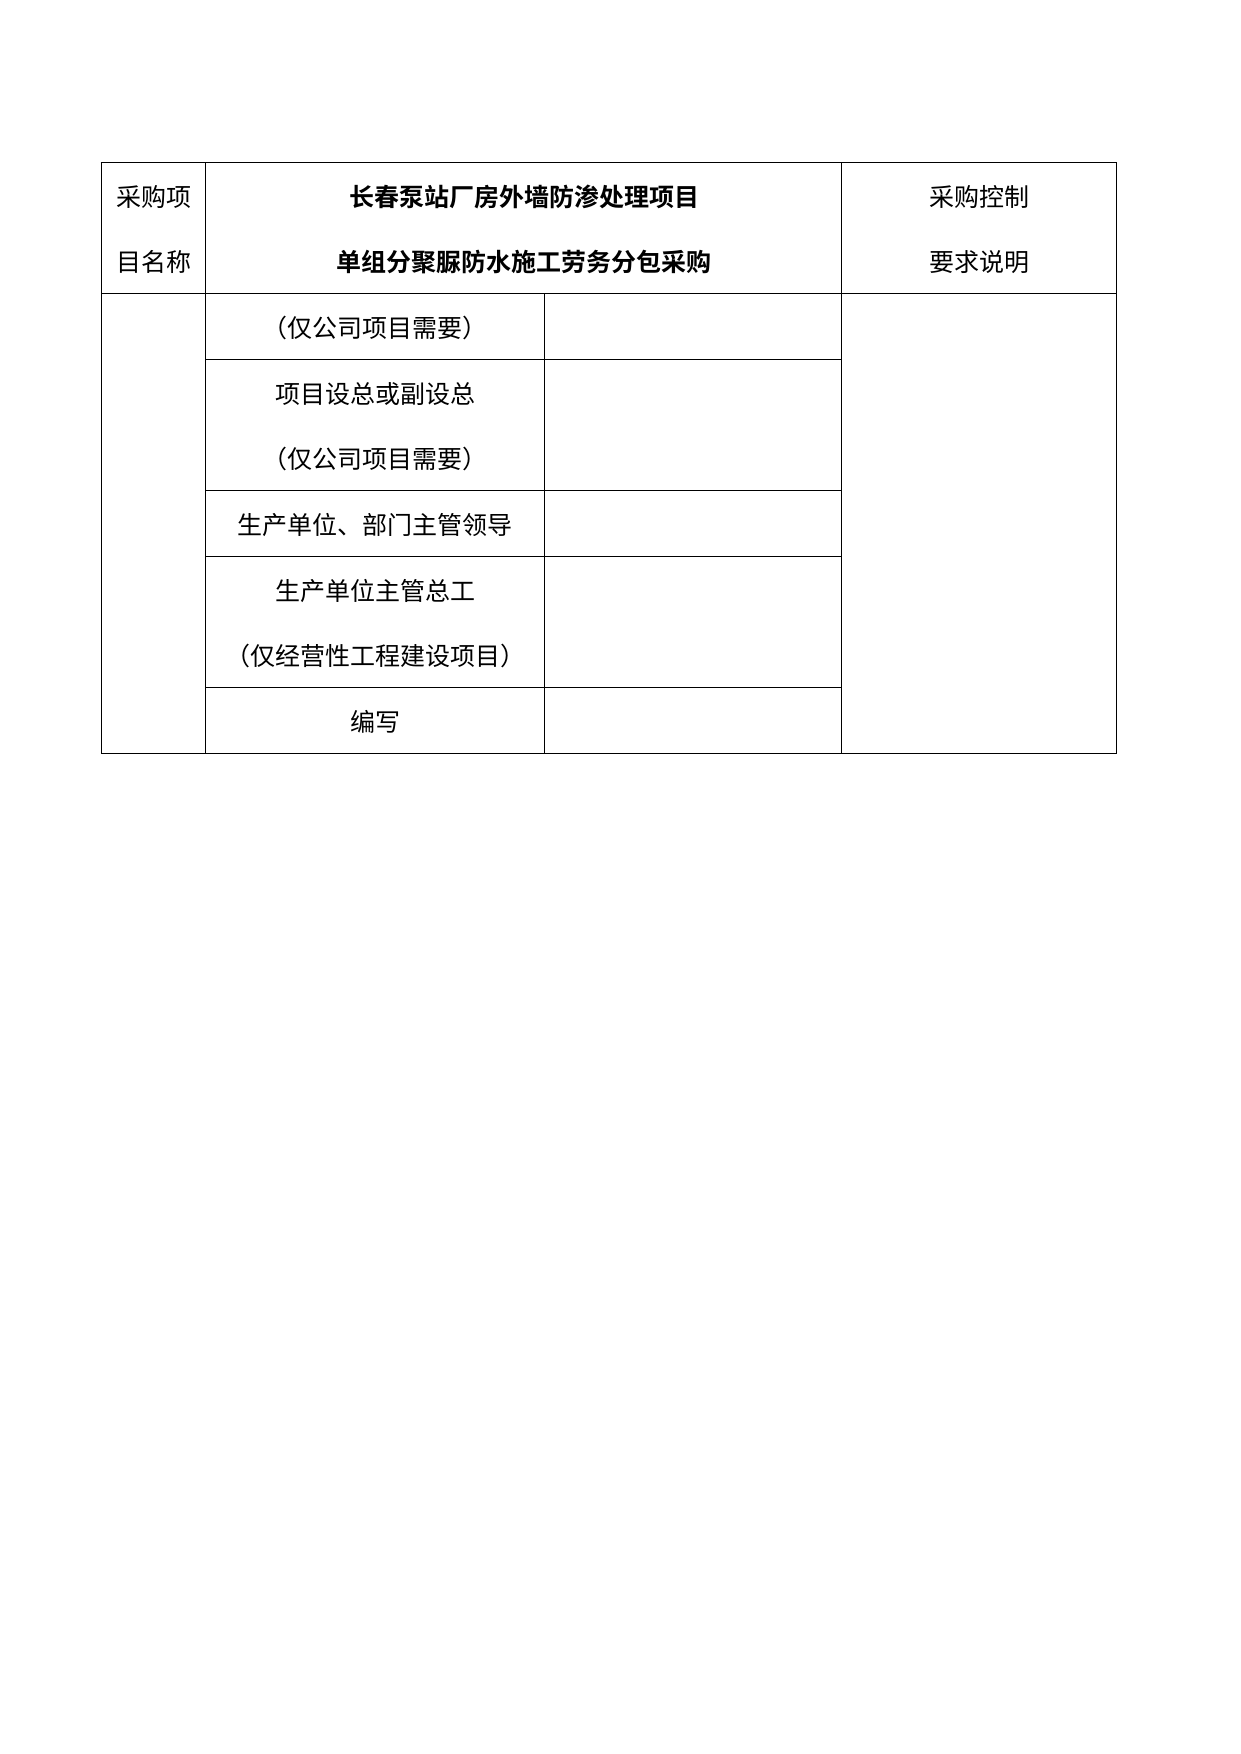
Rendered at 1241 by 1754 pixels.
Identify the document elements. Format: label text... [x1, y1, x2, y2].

table_cell [545, 557, 841, 687]
table_header 采购项目名称 [102, 163, 205, 293]
table_cell [545, 360, 841, 490]
table_header 长春泵站厂房外墙防渗处理项目 单组分聚脲防水施工劳务分包采购 [206, 163, 841, 293]
table_cell 生产单位主管总工 （仅经营性工程建设项目） [206, 557, 544, 687]
table_cell 生产单位、部门主管领导 [206, 491, 544, 556]
table_cell [545, 491, 841, 556]
table_cell [545, 294, 841, 359]
table_cell 项目经理或副经理 （仅公司项目需要） [206, 294, 544, 359]
table_header 采购控制 要求说明 [842, 163, 1116, 293]
table_cell 编写 [206, 688, 544, 753]
table_cell 项目设总或副设总 （仅公司项目需要） [206, 360, 544, 490]
table_cell [545, 688, 841, 753]
